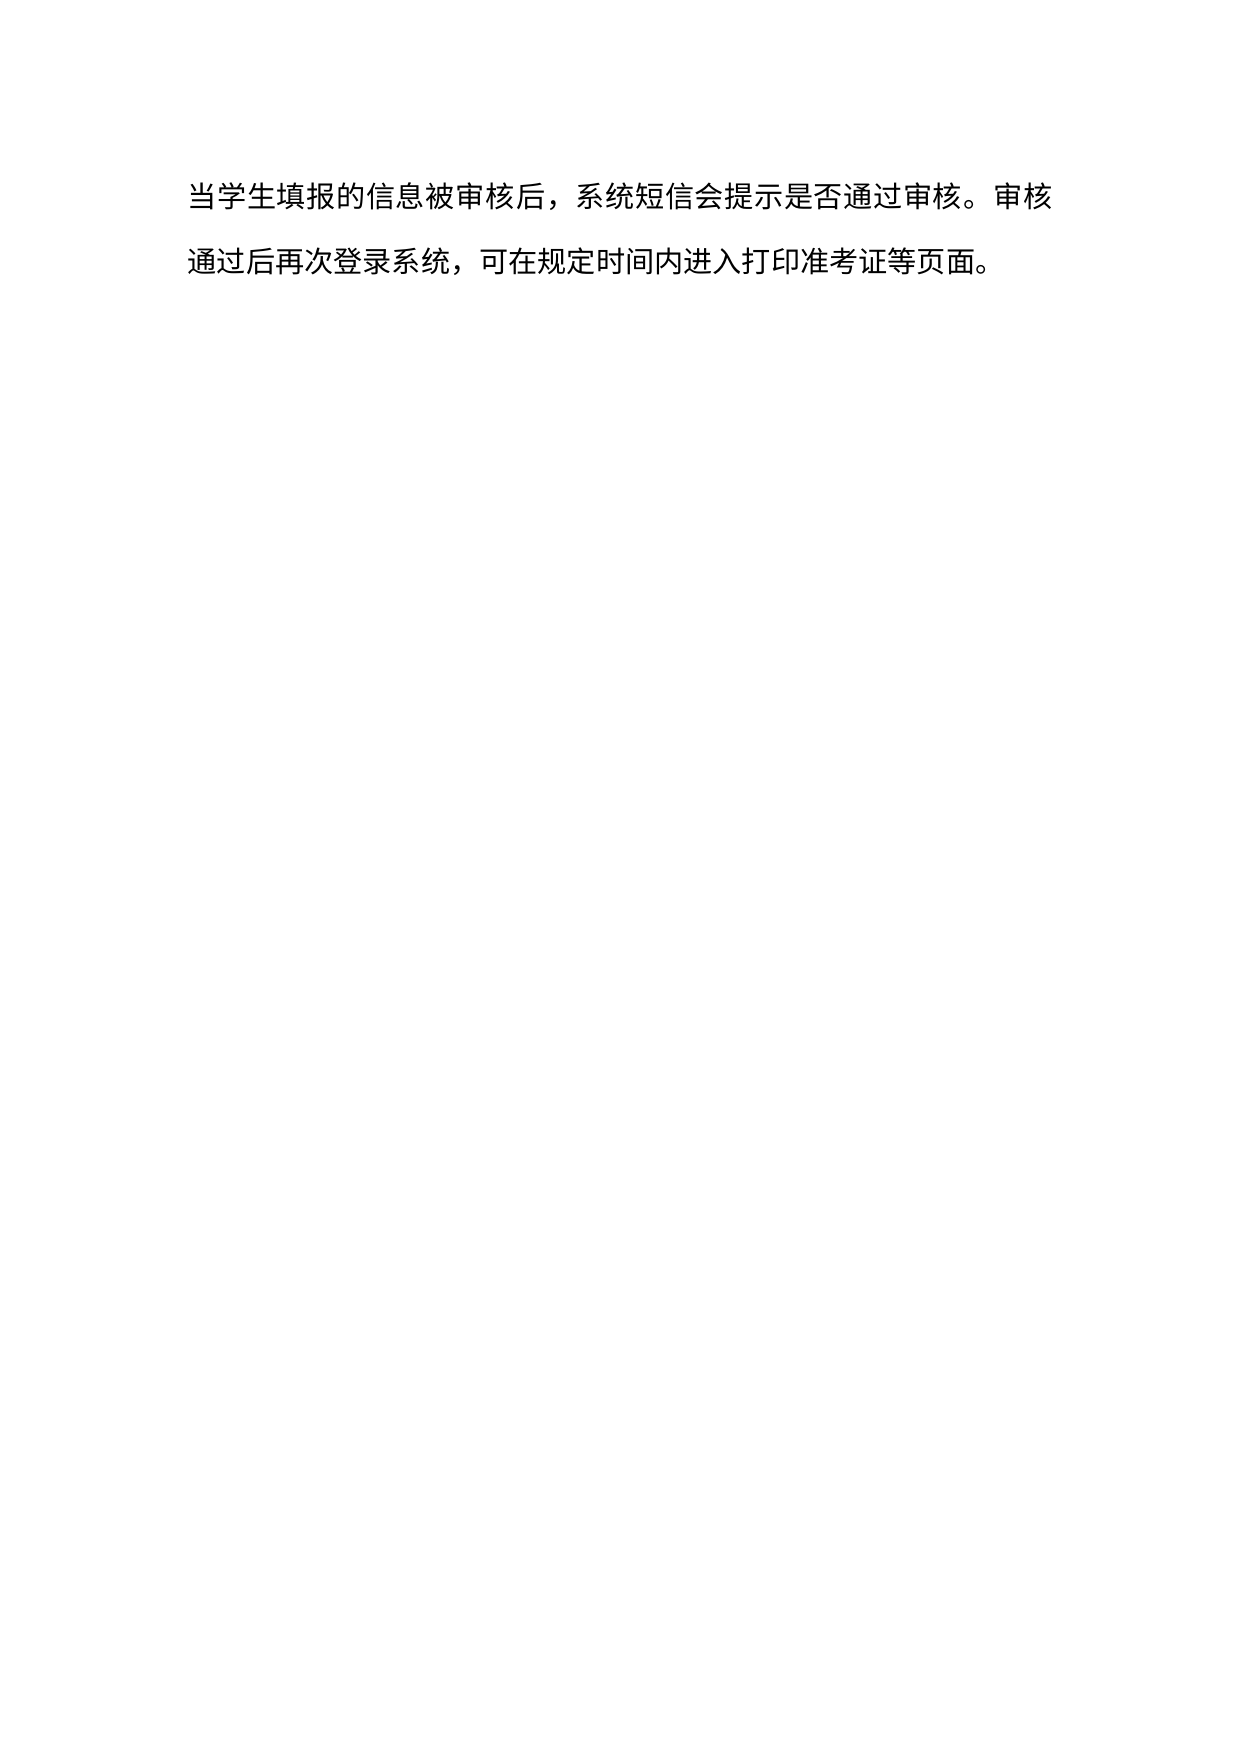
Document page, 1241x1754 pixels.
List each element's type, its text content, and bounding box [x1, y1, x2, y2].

text 当学生填报的信息被审核后，系统短信会提示是否通过审核。审核通过后再次登录系统，可在规定时间内进入打印准考证等页面。 [187, 162, 1053, 292]
